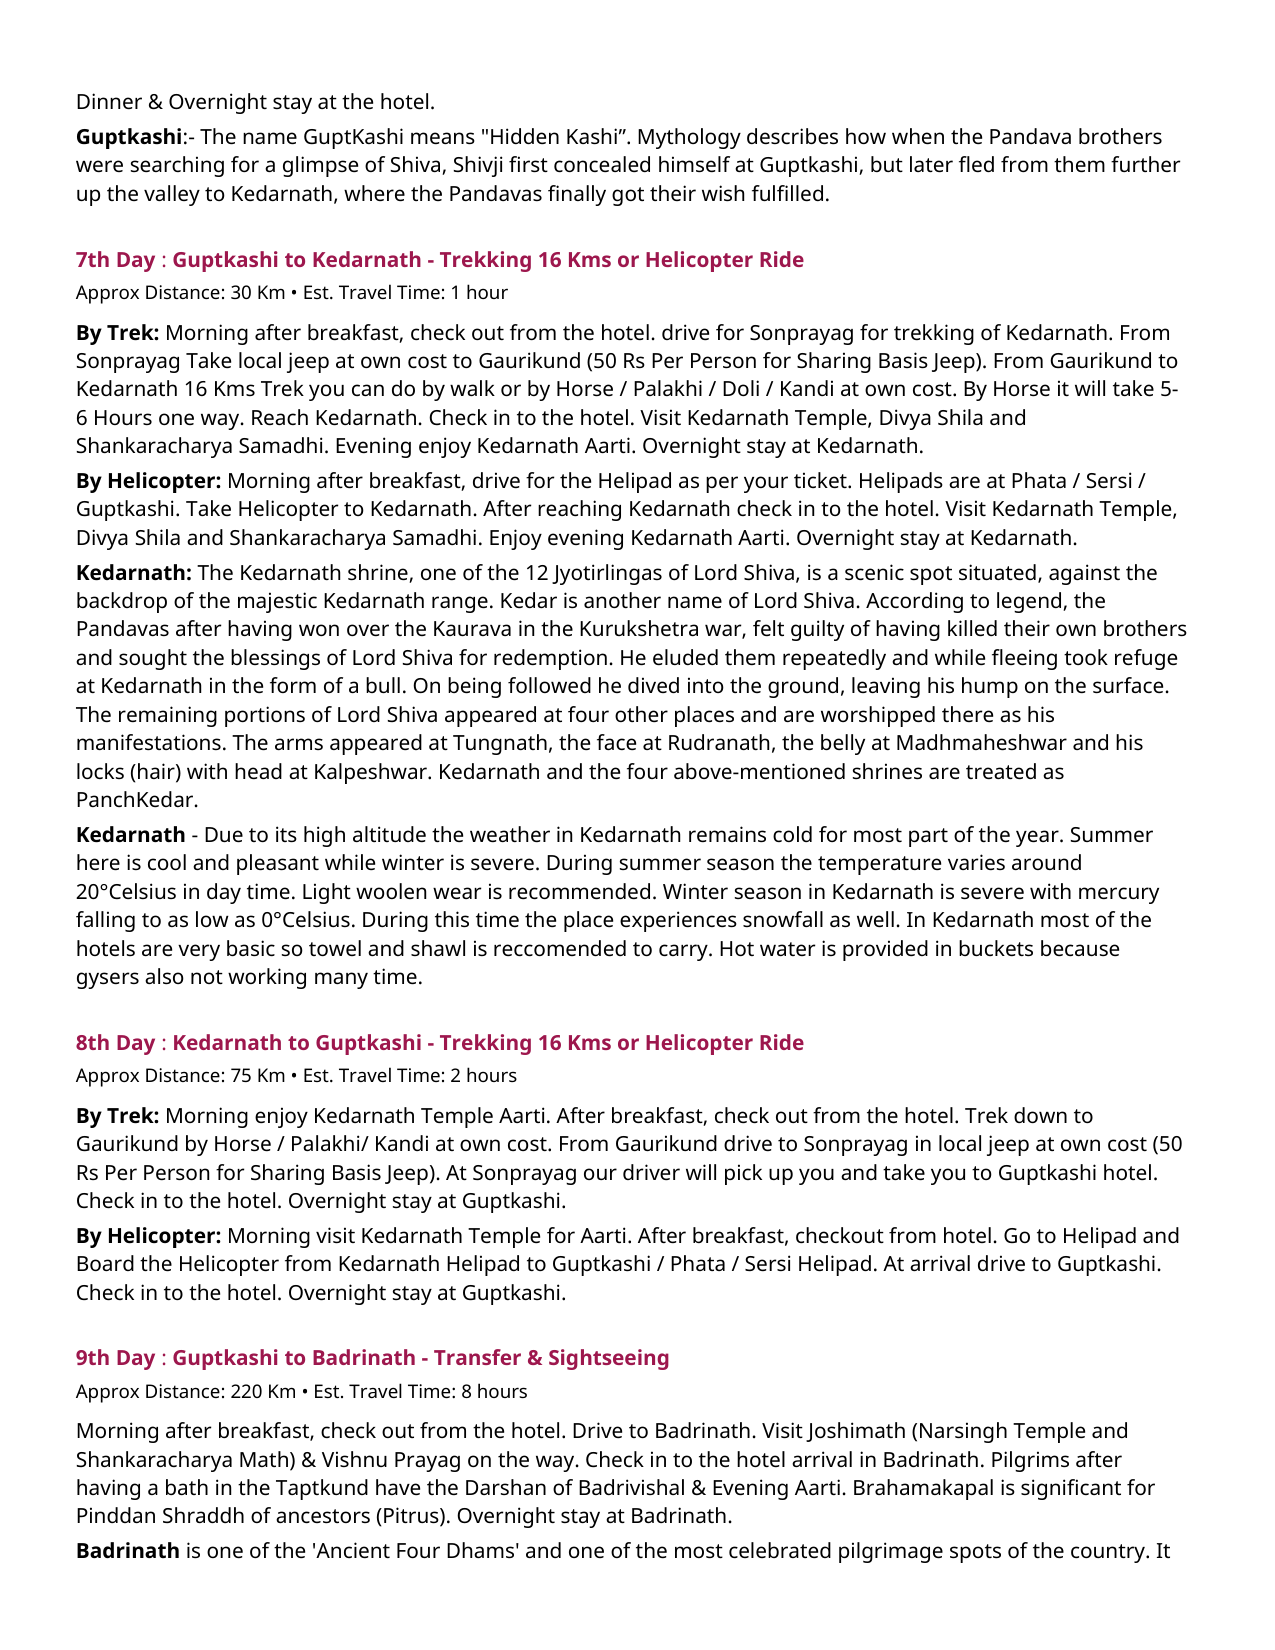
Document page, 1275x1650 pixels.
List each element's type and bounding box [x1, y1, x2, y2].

table_header [75, 75, 1200, 1565]
